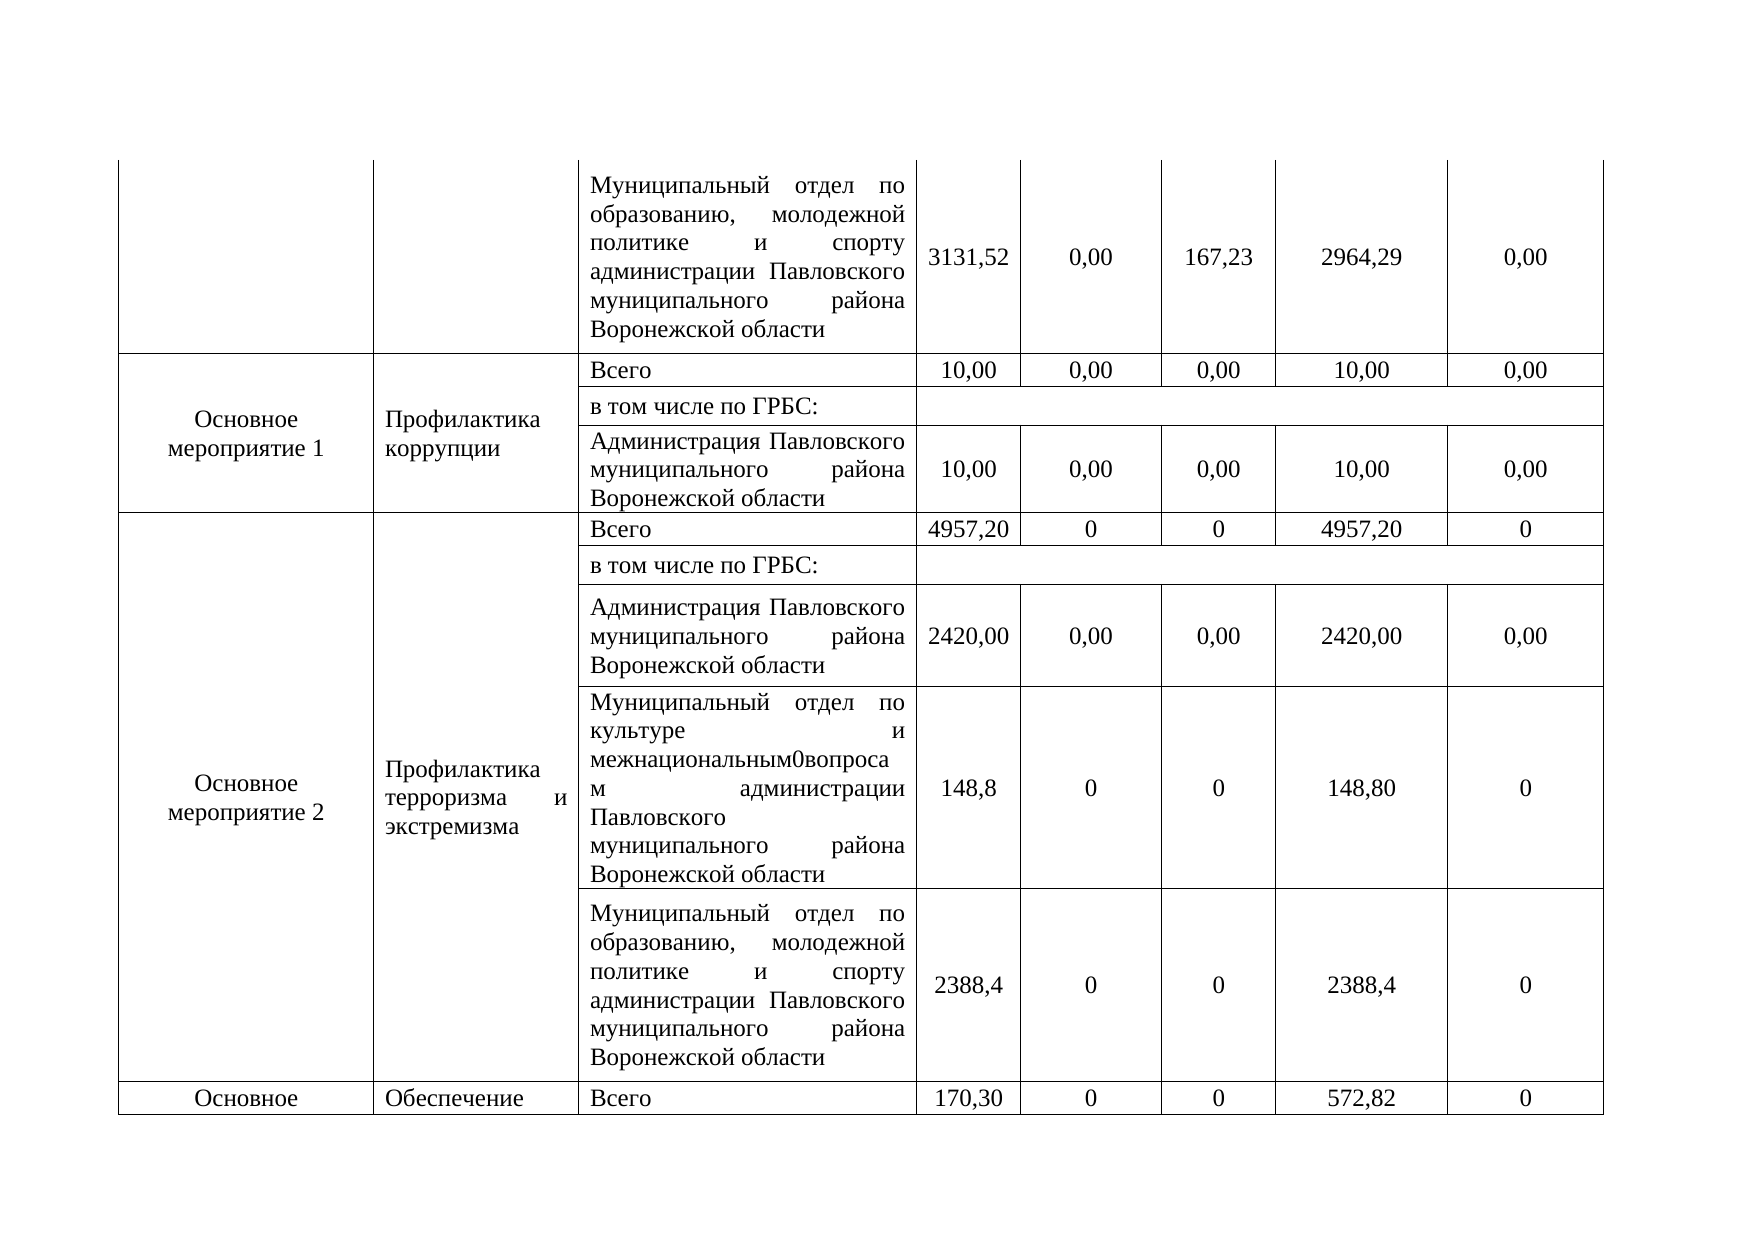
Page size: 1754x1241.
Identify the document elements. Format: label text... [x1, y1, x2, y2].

table_cell 10,00 [1276, 426, 1447, 512]
table_cell 0,00 [1162, 426, 1275, 512]
table_cell в том числе по ГРБС: [579, 387, 916, 424]
table_cell 0,00 [1448, 585, 1603, 686]
table_cell 2420,00 [1276, 585, 1447, 686]
table_cell 2420,00 [917, 585, 1020, 686]
table_cell 148,8 [917, 687, 1020, 888]
table_cell 0 [1448, 687, 1603, 888]
table_cell 0,00 [1021, 426, 1161, 512]
table_cell 0 [1162, 1082, 1275, 1113]
table_cell 0 [1448, 889, 1603, 1081]
table_cell 4957,20 [917, 513, 1020, 545]
table_cell 0 [1448, 1082, 1603, 1113]
table_cell Профилактика коррупции [374, 354, 578, 512]
table_cell 10,00 [917, 426, 1020, 512]
table_cell 0,00 [1448, 354, 1603, 386]
table_cell 10,00 [917, 354, 1020, 386]
table_cell 148,80 [1276, 687, 1447, 888]
table_cell 0,00 [1448, 426, 1603, 512]
table_cell 4957,20 [1276, 513, 1447, 545]
table_cell Профилактика терроризма и экстремизма [374, 513, 578, 1081]
table_cell Всего [579, 1082, 916, 1113]
table_cell 0,00 [1021, 354, 1161, 386]
table_cell 10,00 [1276, 354, 1447, 386]
table_cell Основное мероприятие 1 [119, 354, 373, 512]
table_cell Основное мероприятие 2 [119, 513, 373, 1081]
table_header [374, 160, 578, 353]
table_cell Администрация Павловского муниципального района Воронежской области [579, 426, 916, 512]
table_cell 2388,4 [1276, 889, 1447, 1081]
table_cell [917, 387, 1603, 424]
table_cell 0 [1162, 687, 1275, 888]
table_header 0,00 [1021, 160, 1161, 353]
table_cell Всего [579, 513, 916, 545]
table_cell 0 [1448, 513, 1603, 545]
table_cell 0,00 [1162, 354, 1275, 386]
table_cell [119, 1082, 373, 1113]
table_header 0,00 [1448, 160, 1603, 353]
table_cell 170,30 [917, 1082, 1020, 1113]
table_cell в том числе по ГРБС: [579, 546, 916, 584]
table_cell Муниципальный отдел по образованию, молодежной политике и спорту администрации Павловского муниципального района Воронежской области [579, 889, 916, 1081]
table_header 2964,29 [1276, 160, 1447, 353]
table_cell 0 [1021, 889, 1161, 1081]
table_cell 0 [1162, 889, 1275, 1081]
table_header 167,23 [1162, 160, 1275, 353]
table_header 3131,52 [917, 160, 1020, 353]
table_cell 572,82 [1276, 1082, 1447, 1113]
table_cell 0 [1021, 1082, 1161, 1113]
table_cell 2388,4 [917, 889, 1020, 1081]
table_cell 0 [1021, 513, 1161, 545]
table_header Муниципальный отдел по образованию, молодежной политике и спорту администрации Павловского муниципального района Воронежской области [579, 160, 916, 353]
table_cell 0 [1021, 687, 1161, 888]
table_cell Администрация Павловского муниципального района Воронежской области [579, 585, 916, 686]
table_cell Муниципальный отдел по культуре и межнациональным0вопросам администрации Павловского муниципального района Воронежской области [579, 687, 916, 888]
table_cell 0 [1162, 513, 1275, 545]
table_cell 0,00 [1021, 585, 1161, 686]
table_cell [374, 1082, 578, 1113]
table_cell Всего [579, 354, 916, 386]
table_header [119, 160, 373, 353]
table_cell [917, 546, 1603, 584]
table_cell 0,00 [1162, 585, 1275, 686]
